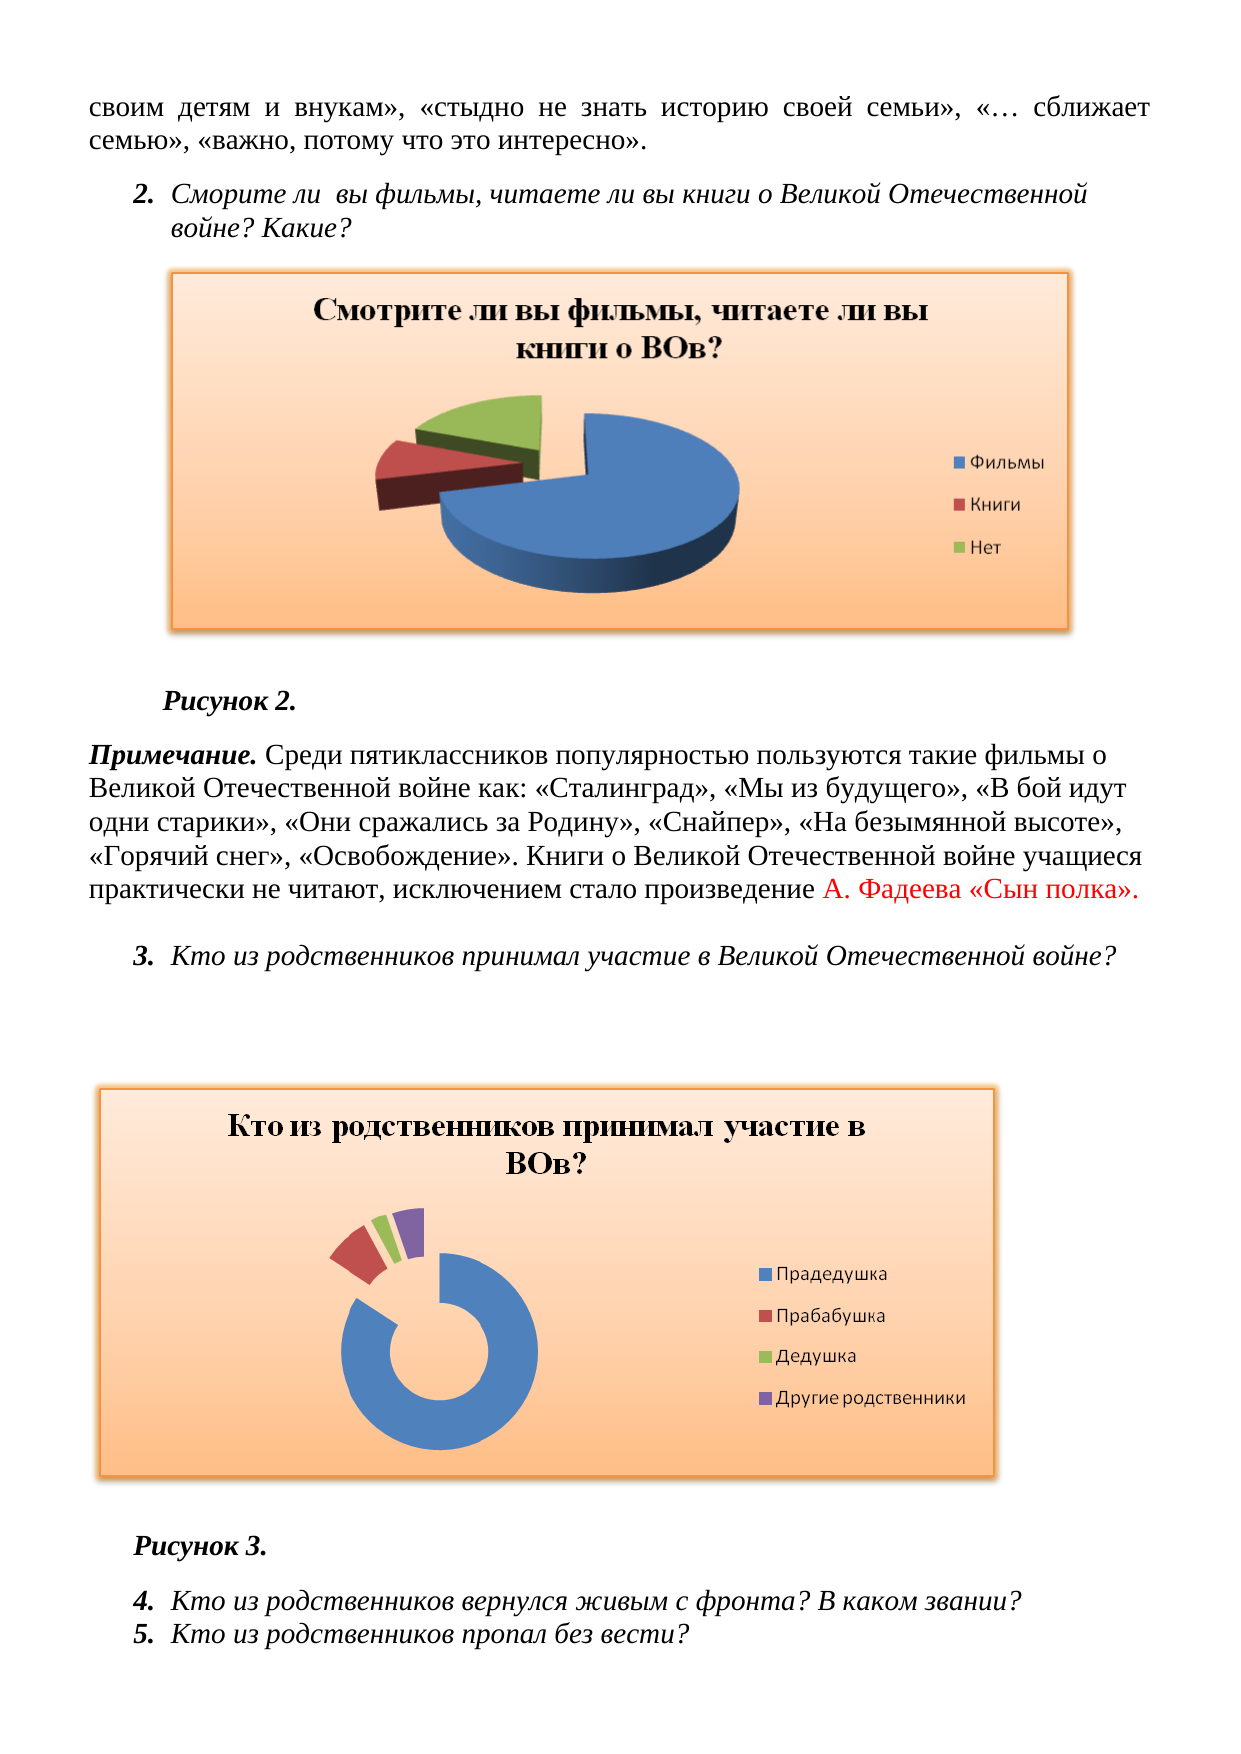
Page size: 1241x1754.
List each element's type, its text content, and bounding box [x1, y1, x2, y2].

picture [88, 1080, 1005, 1487]
text Рисунок 3. [89, 1528, 1152, 1562]
list Кто из родственников принимал участие в Великой Отечественной войне? [133, 938, 1152, 972]
list Кто из родственников вернулся живым с фронта? В каком звании? [133, 1583, 1152, 1616]
list Сморите ли вы фильмы, читаете ли вы книги о Великой Отечественной войне? Какие? [133, 177, 1152, 244]
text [89, 89, 1152, 156]
text Примечание. Среди пятиклассников популярностью пользуются такие фильмы о Великой Отечественной войне как: «Сталинград», «Мы из будущего», «В бой идут одни старики», «Они сражались за Родину», «Снайпер», «На безымянной высоте», «Горячий снег», «Освобождение». Книги о Великой Отечественной войне учащиеся практически не читают, исключением стало произведение А. Фадеева «Сын полка». [89, 737, 1152, 905]
list Кто из родственников пропал без вести? [133, 1616, 1152, 1650]
picture [160, 264, 1080, 641]
text Рисунок 2. [89, 683, 1152, 716]
